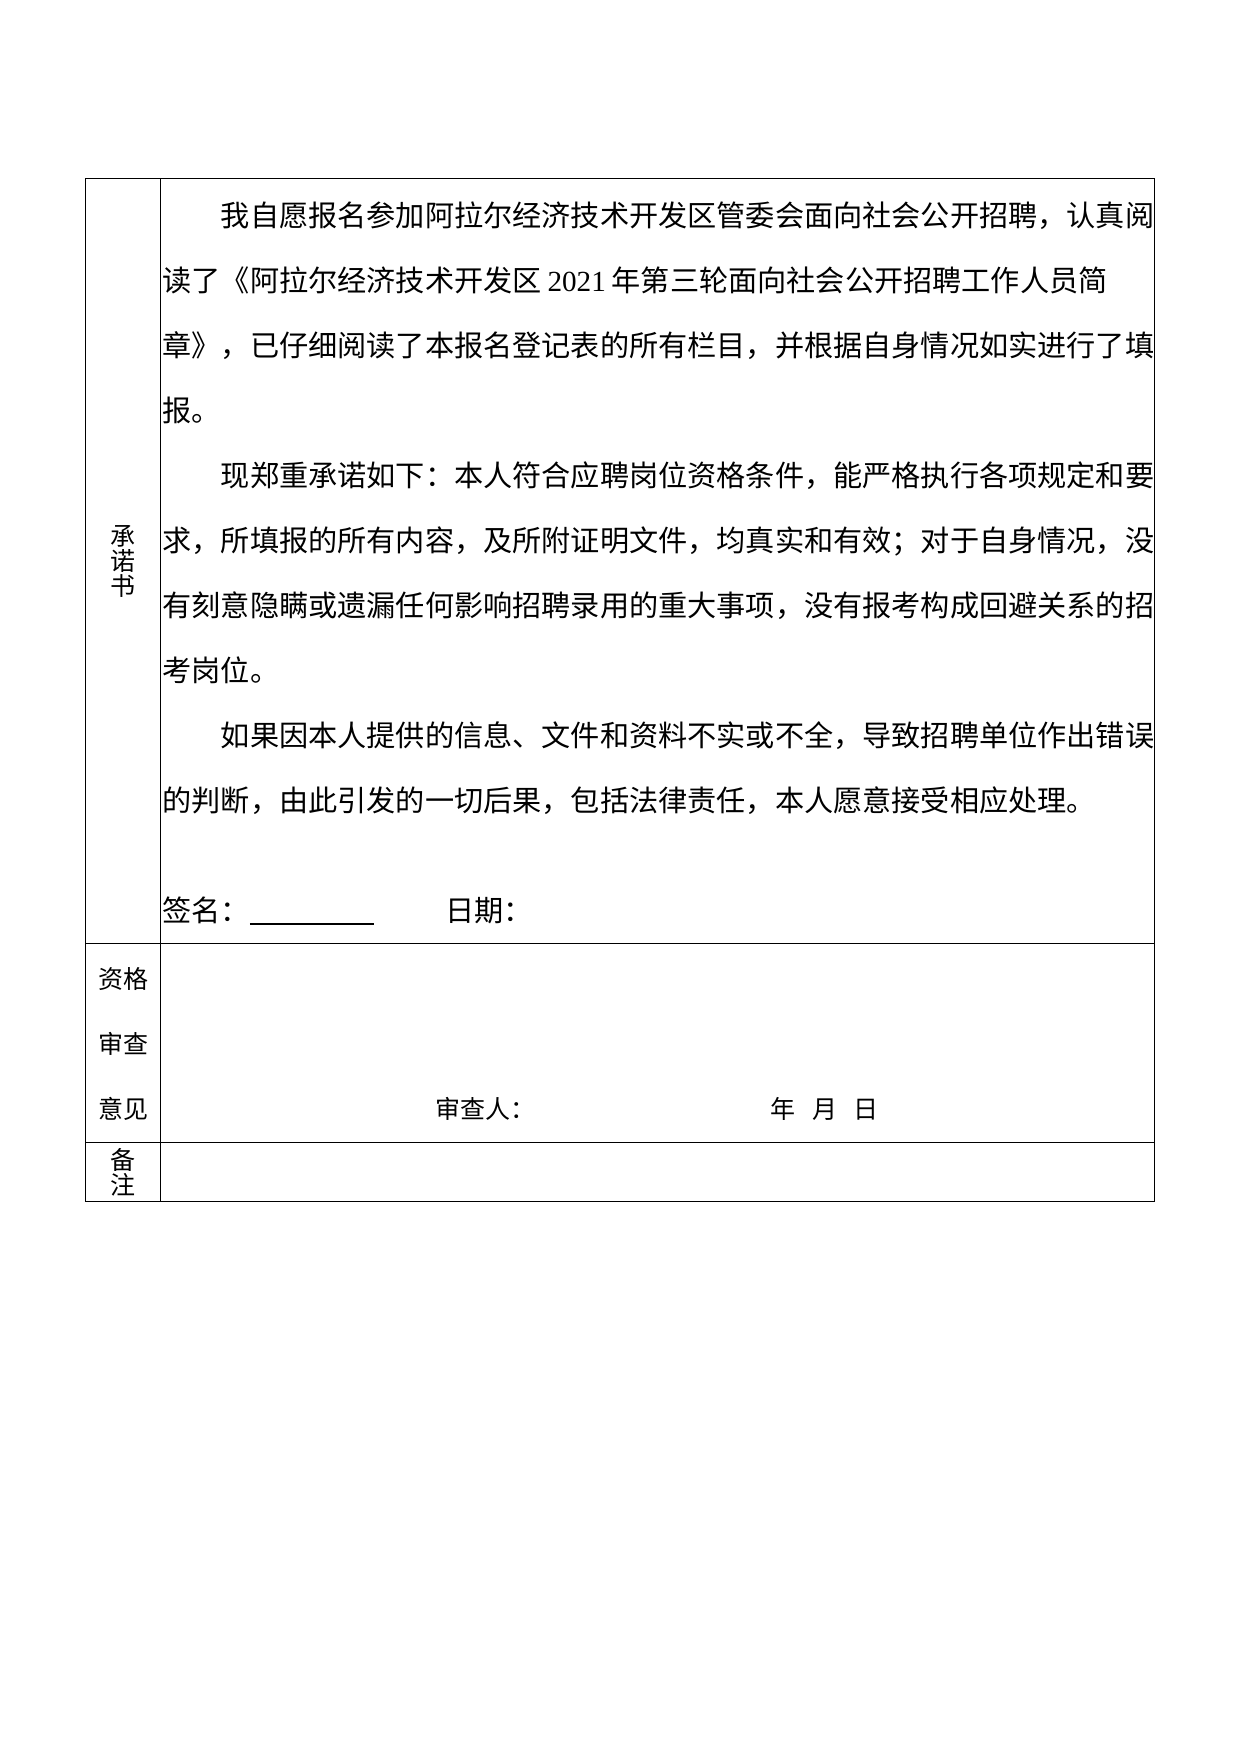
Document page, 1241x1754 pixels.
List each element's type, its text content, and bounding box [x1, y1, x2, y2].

table_cell 资格审查 意见 [86, 944, 160, 1142]
table_cell 承诺书 [86, 179, 160, 942]
table_cell [161, 1143, 1154, 1201]
table_cell 备注 [86, 1143, 160, 1201]
table_cell 我自愿报名参加阿拉尔经济技术开发区管委会面向社会公开招聘，认真阅读了《阿拉尔经济技术开发区2021年第三轮面向社会公开招聘工作人员简章》，已仔细阅读了本报名登记表的所有栏目，并根据自身情况如实进行了填报。 现郑重承诺如下：本人符合应聘岗位资格条件，能严格执行各项规定和要求，所填报的所有内容，及所附证明文件，均真实和有效；对于自身情况，没有刻意隐瞒或遗漏任何影响招聘录用的重大事项，没有报考构成回避关系的招考岗位。 如果因本人提供的信息、文件和资料不实或不全，导致招聘单位作出错误的判断，由此引发的一切后果，包括法律责任，本人愿意接受相应处理。 签名： 日期： [161, 179, 1154, 942]
table_cell 审查人： 年 月 日 [161, 944, 1154, 1142]
